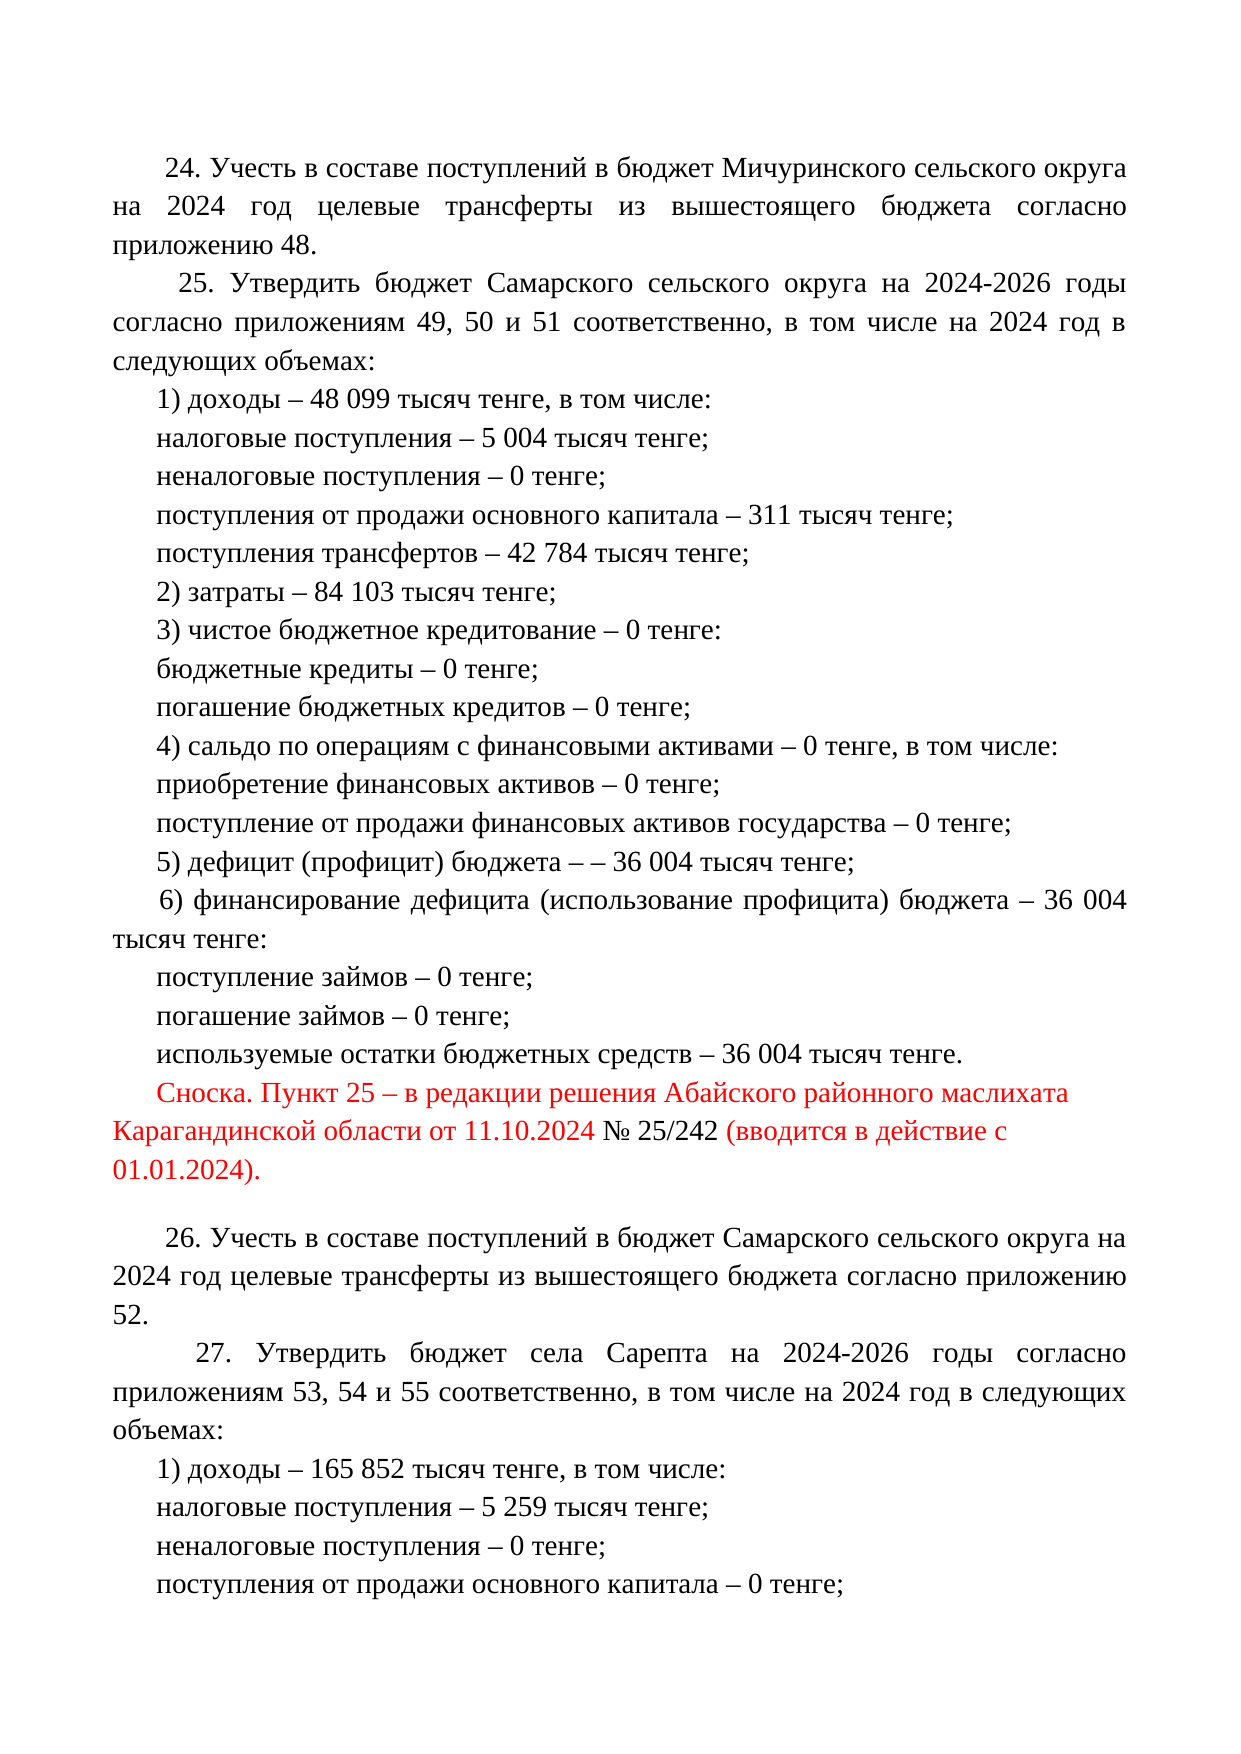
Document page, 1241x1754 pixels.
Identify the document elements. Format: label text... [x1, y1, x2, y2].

text 3) чистое бюджетное кредитование – 0 тенге: [112, 612, 1128, 646]
text поступления трансфертов – 42 784 тысяч тенге; [112, 535, 1128, 569]
text неналоговые поступления – 0 тенге; [112, 1528, 1128, 1562]
text поступления от продажи основного капитала – 0 тенге; [112, 1567, 1128, 1600]
text 25. Утвердить бюджет Самарского сельского округа на 2024-2026 годы согласно приложениям 49, 50 и 51 соответственно, в том числе на 2024 год в следующих объемах: [112, 266, 1128, 376]
text 1) доходы – 165 852 тысяч тенге, в том числе: [112, 1451, 1128, 1484]
text 4) сальдо по операциям с финансовыми активами – 0 тенге, в том числе: [112, 728, 1128, 762]
text используемые остатки бюджетных средств – 36 004 тысяч тенге. [112, 1036, 1128, 1070]
text Сноска. Пункт 25 – в редакции решения Абайского районного маслихата Карагандинской области от 11.10.2024 № 25/242 (вводится в действие с 01.01.2024). [112, 1075, 1128, 1216]
text 27. Утвердить бюджет села Сарепта на 2024-2026 годы согласно приложениям 53, 54 и 55 соответственно, в том числе на 2024 год в следующих объемах: [112, 1335, 1128, 1446]
text налоговые поступления – 5 004 тысяч тенге; [112, 420, 1128, 453]
text погашение бюджетных кредитов – 0 тенге; [112, 689, 1128, 723]
text 1) доходы – 48 099 тысяч тенге, в том числе: [112, 381, 1128, 415]
text погашение займов – 0 тенге; [112, 998, 1128, 1031]
text поступление займов – 0 тенге; [112, 959, 1128, 993]
text поступления от продажи основного капитала – 311 тысяч тенге; [112, 497, 1128, 530]
text 2) затраты – 84 103 тысяч тенге; [112, 574, 1128, 607]
text приобретение финансовых активов – 0 тенге; [112, 767, 1128, 800]
text 5) дефицит (профицит) бюджета – – 36 004 тысяч тенге; [112, 844, 1128, 877]
text бюджетные кредиты – 0 тенге; [112, 651, 1128, 684]
text 26. Учесть в составе поступлений в бюджет Самарского сельского округа на 2024 год целевые трансферты из вышестоящего бюджета согласно приложению 52. [112, 1220, 1128, 1330]
text 24. Учесть в составе поступлений в бюджет Мичуринского сельского округа на 2024 год целевые трансферты из вышестоящего бюджета согласно приложению 48. [112, 150, 1128, 261]
text поступление от продажи финансовых активов государства – 0 тенге; [112, 805, 1128, 839]
text налоговые поступления – 5 259 тысяч тенге; [112, 1489, 1128, 1523]
text неналоговые поступления – 0 тенге; [112, 458, 1128, 492]
text 6) финансирование дефицита (использование профицита) бюджета – 36 004 тысяч тенге: [112, 882, 1128, 954]
